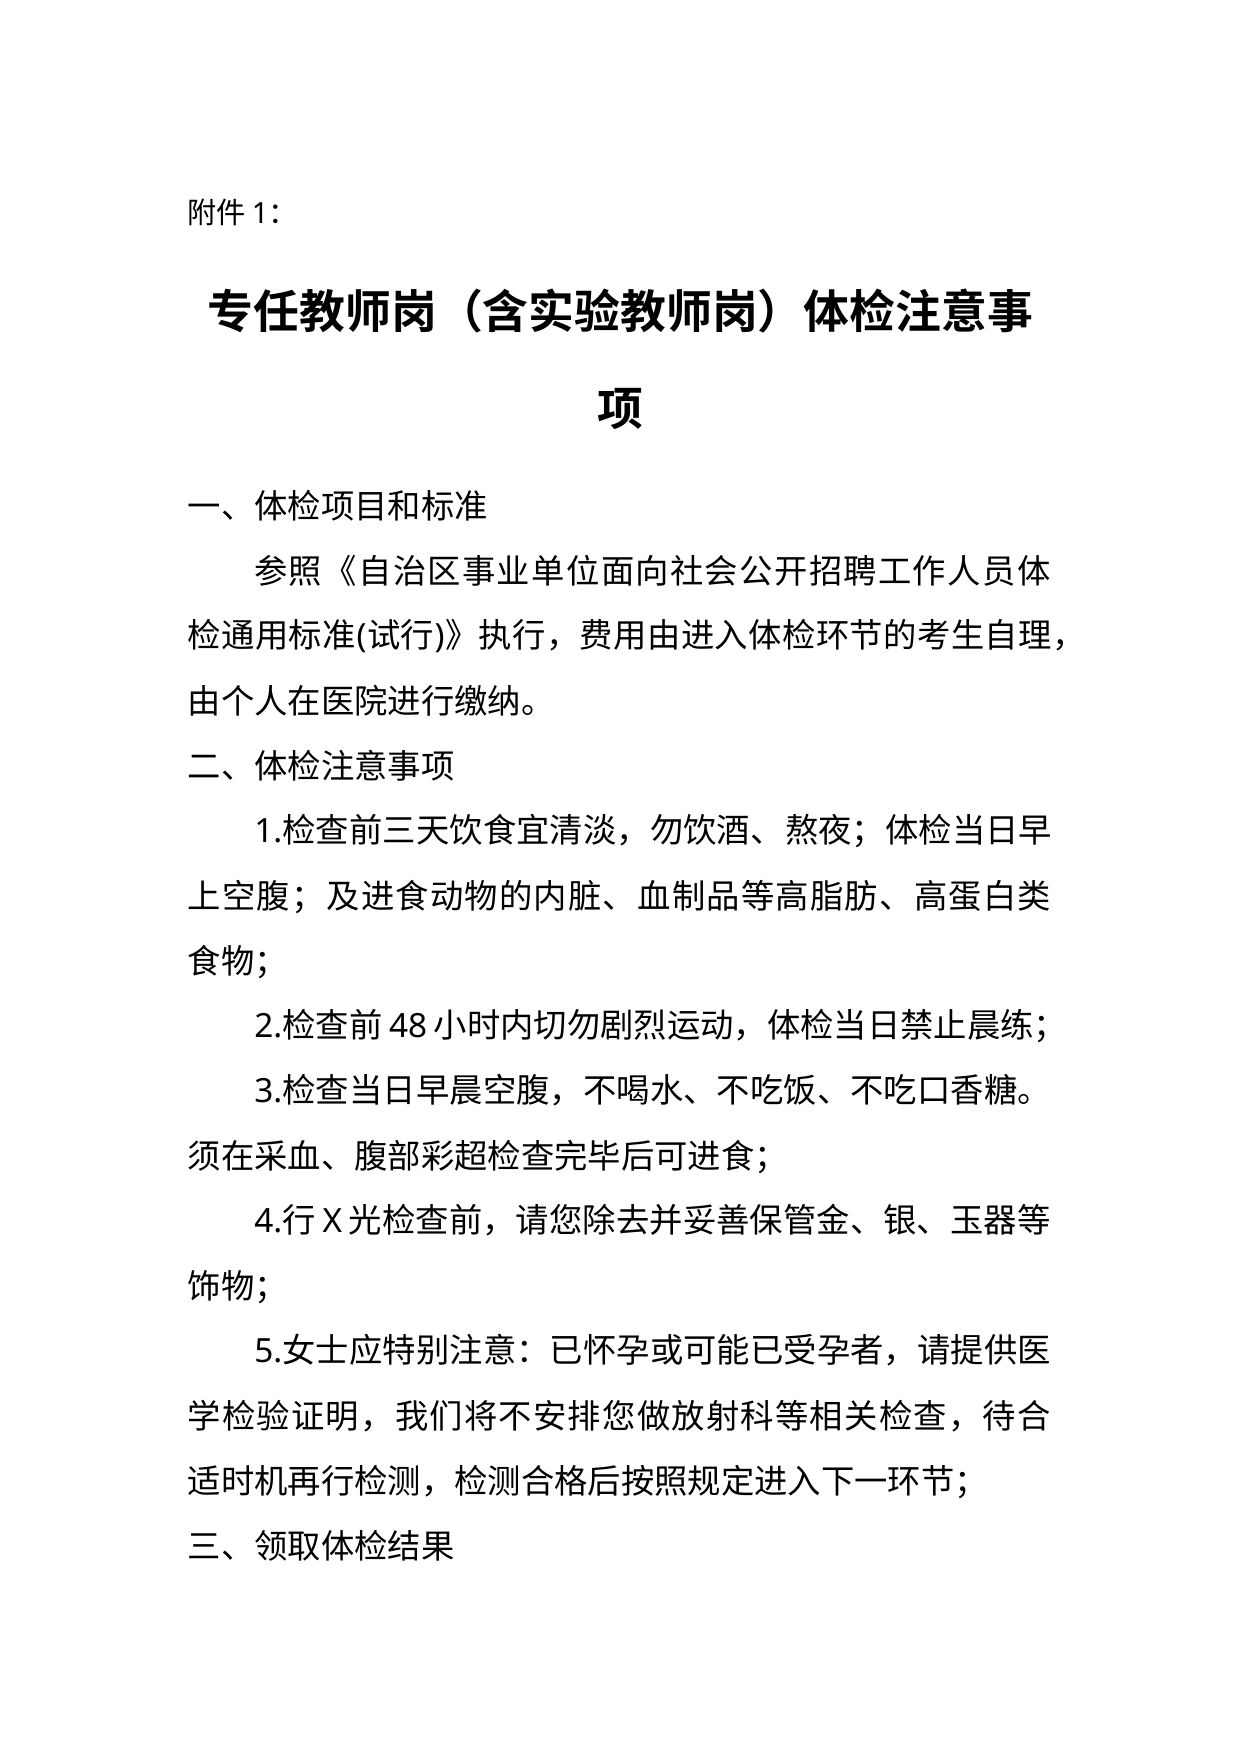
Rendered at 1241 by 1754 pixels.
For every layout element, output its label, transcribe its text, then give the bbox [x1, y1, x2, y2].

text 附件1： [187, 178, 1053, 243]
list 一、体检项目和标准 [187, 471, 1053, 536]
text 3.检查当日早晨空腹，不喝水、不吃饭、不吃口香糖。须在采血、腹部彩超检查完毕后可进食； [187, 1056, 1053, 1186]
text 1.检查前三天饮食宜清淡，勿饮酒、熬夜；体检当日早上空腹；及进食动物的内脏、血制品等高脂肪、高蛋白类食物； [187, 796, 1053, 991]
text 专任教师岗（含实验教师岗）体检注意事项 [187, 260, 1053, 455]
text 二、体检注意事项 [187, 731, 1053, 796]
text 5.女士应特别注意：已怀孕或可能已受孕者，请提供医学检验证明，我们将不安排您做放射科等相关检查，待合适时机再行检测，检测合格后按照规定进入下一环节； [187, 1316, 1053, 1511]
list 参照《自治区事业单位面向社会公开招聘工作人员体检通用标准(试行)》执行，费用由进入体检环节的考生自理，由个人在医院进行缴纳。 [187, 536, 1053, 731]
text 三、领取体检结果 [187, 1511, 1053, 1576]
text 2.检查前48小时内切勿剧烈运动，体检当日禁止晨练； [187, 991, 1053, 1056]
text 4.行X光检查前，请您除去并妥善保管金、银、玉器等饰物； [187, 1186, 1053, 1316]
